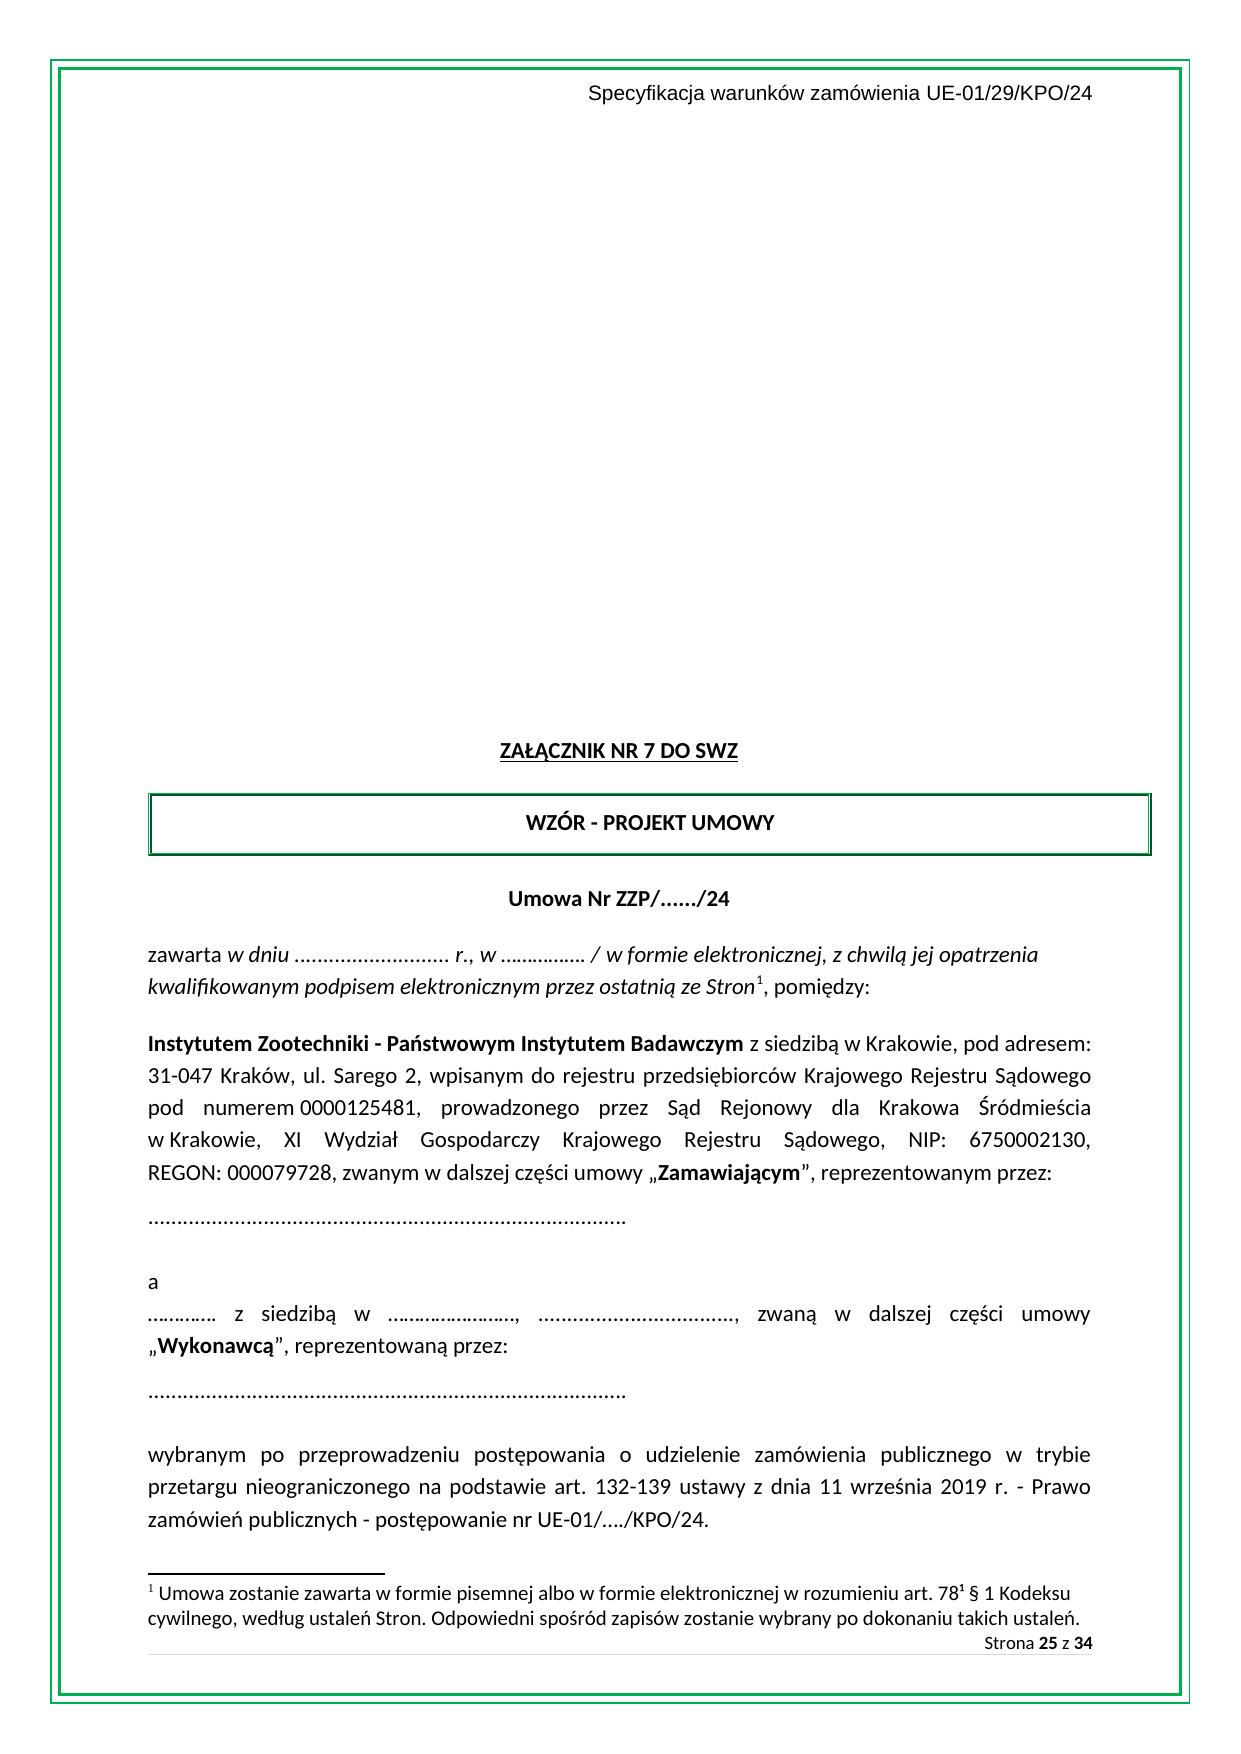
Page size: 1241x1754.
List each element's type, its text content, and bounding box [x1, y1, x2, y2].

text zawarta w dniu ........................... r., w ……………. / w formie elektronicznej, z chwilą jej opatrzenia kwalifikowanym podpisem elektronicznym przez ostatnią ze Stron, pomiędzy: [148, 940, 1092, 1000]
text ................................................................................... [148, 1202, 1092, 1231]
text ................................................................................... [148, 1376, 1092, 1404]
text wybranym po przeprowadzeniu postępowania o udzielenie zamówienia publicznego w trybie przetargu nieograniczonego na podstawie art. 132-139 ustawy z dnia 11 września 2019 r. - Prawo zamówień publicznych - postępowanie nr UE-01/…./KPO/24. [148, 1440, 1092, 1533]
text a [148, 1267, 1092, 1295]
text Umowa Nr ZZP/....../24 [148, 884, 1090, 912]
text Instytutem Zootechniki - Państwowym Instytutem Badawczym z siedzibą w Krakowie, pod adresem: 31-047 Kraków, ul. Sarego 2, wpisanym do rejestru przedsiębiorców Krajowego Rejestru Sądowego pod numerem 0000125481, prowadzonego przez Sąd Rejonowy dla Krakowa Śródmieścia w Krakowie, XI Wydział Gospodarczy Krajowego Rejestru Sądowego, NIP: 6750002130, REGON: 000079728, zwanym w dalszej części umowy „Zamawiającym”, reprezentowanym przez: [148, 1029, 1092, 1186]
text …………. z siedzibą w ……………………, .................................., zwaną w dalszej części umowy „Wykonawcą”, reprezentowaną przez: [148, 1299, 1092, 1359]
text ZAŁĄCZNIK NR 7 DO SWZ [148, 737, 1090, 764]
table_header WZÓR - PROJEKT UMOWY [152, 796, 1148, 852]
